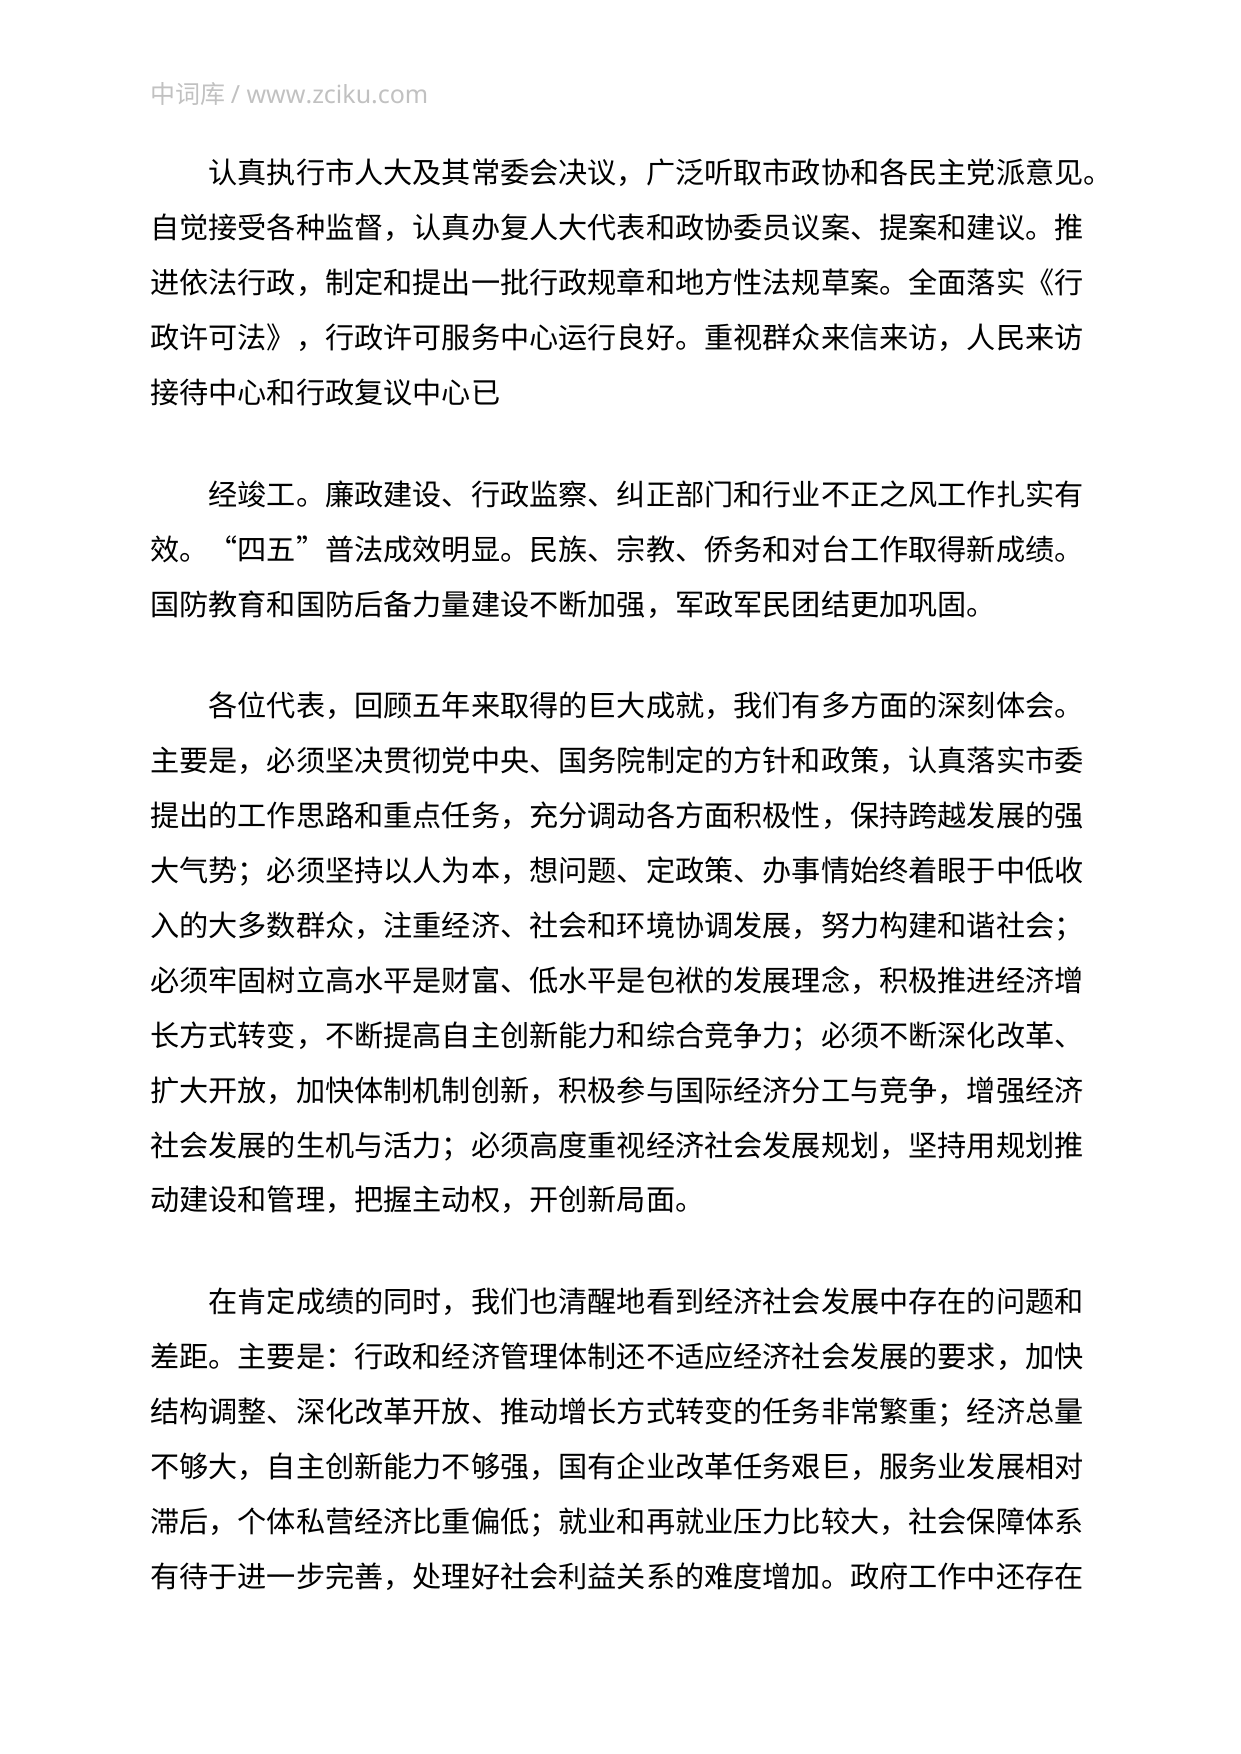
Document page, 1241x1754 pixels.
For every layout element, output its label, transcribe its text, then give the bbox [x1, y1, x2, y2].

text 认真执行市人大及其常委会决议，广泛听取市政协和各民主党派意见。自觉接受各种监督，认真办复人大代表和政协委员议案、提案和建议。推进依法行政，制定和提出一批行政规章和地方性法规草案。全面落实《行政许可法》，行政许可服务中心运行良好。重视群众来信来访，人民来访接待中心和行政复议中心已 [150, 150, 1090, 412]
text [150, 1279, 1090, 1596]
text 各位代表，回顾五年来取得的巨大成就，我们有多方面的深刻体会。主要是，必须坚决贯彻党中央、国务院制定的方针和政策，认真落实市委提出的工作思路和重点任务，充分调动各方面积极性，保持跨越发展的强大气势；必须坚持以人为本，想问题、定政策、办事情始终着眼于中低收入的大多数群众，注重经济、社会和环境协调发展，努力构建和谐社会；必须牢固树立高水平是财富、低水平是包袱的发展理念，积极推进经济增长方式转变，不断提高自主创新能力和综合竞争力；必须不断深化改革、扩大开放，加快体制机制创新，积极参与国际经济分工与竞争，增强经济社会发展的生机与活力；必须高度重视经济社会发展规划，坚持用规划推动建设和管理，把握主动权，开创新局面。 [150, 683, 1090, 1219]
text 经竣工。廉政建设、行政监察、纠正部门和行业不正之风工作扎实有效。“四五”普法成效明显。民族、宗教、侨务和对台工作取得新成绩。国防教育和国防后备力量建设不断加强，军政军民团结更加巩固。 [150, 471, 1090, 623]
